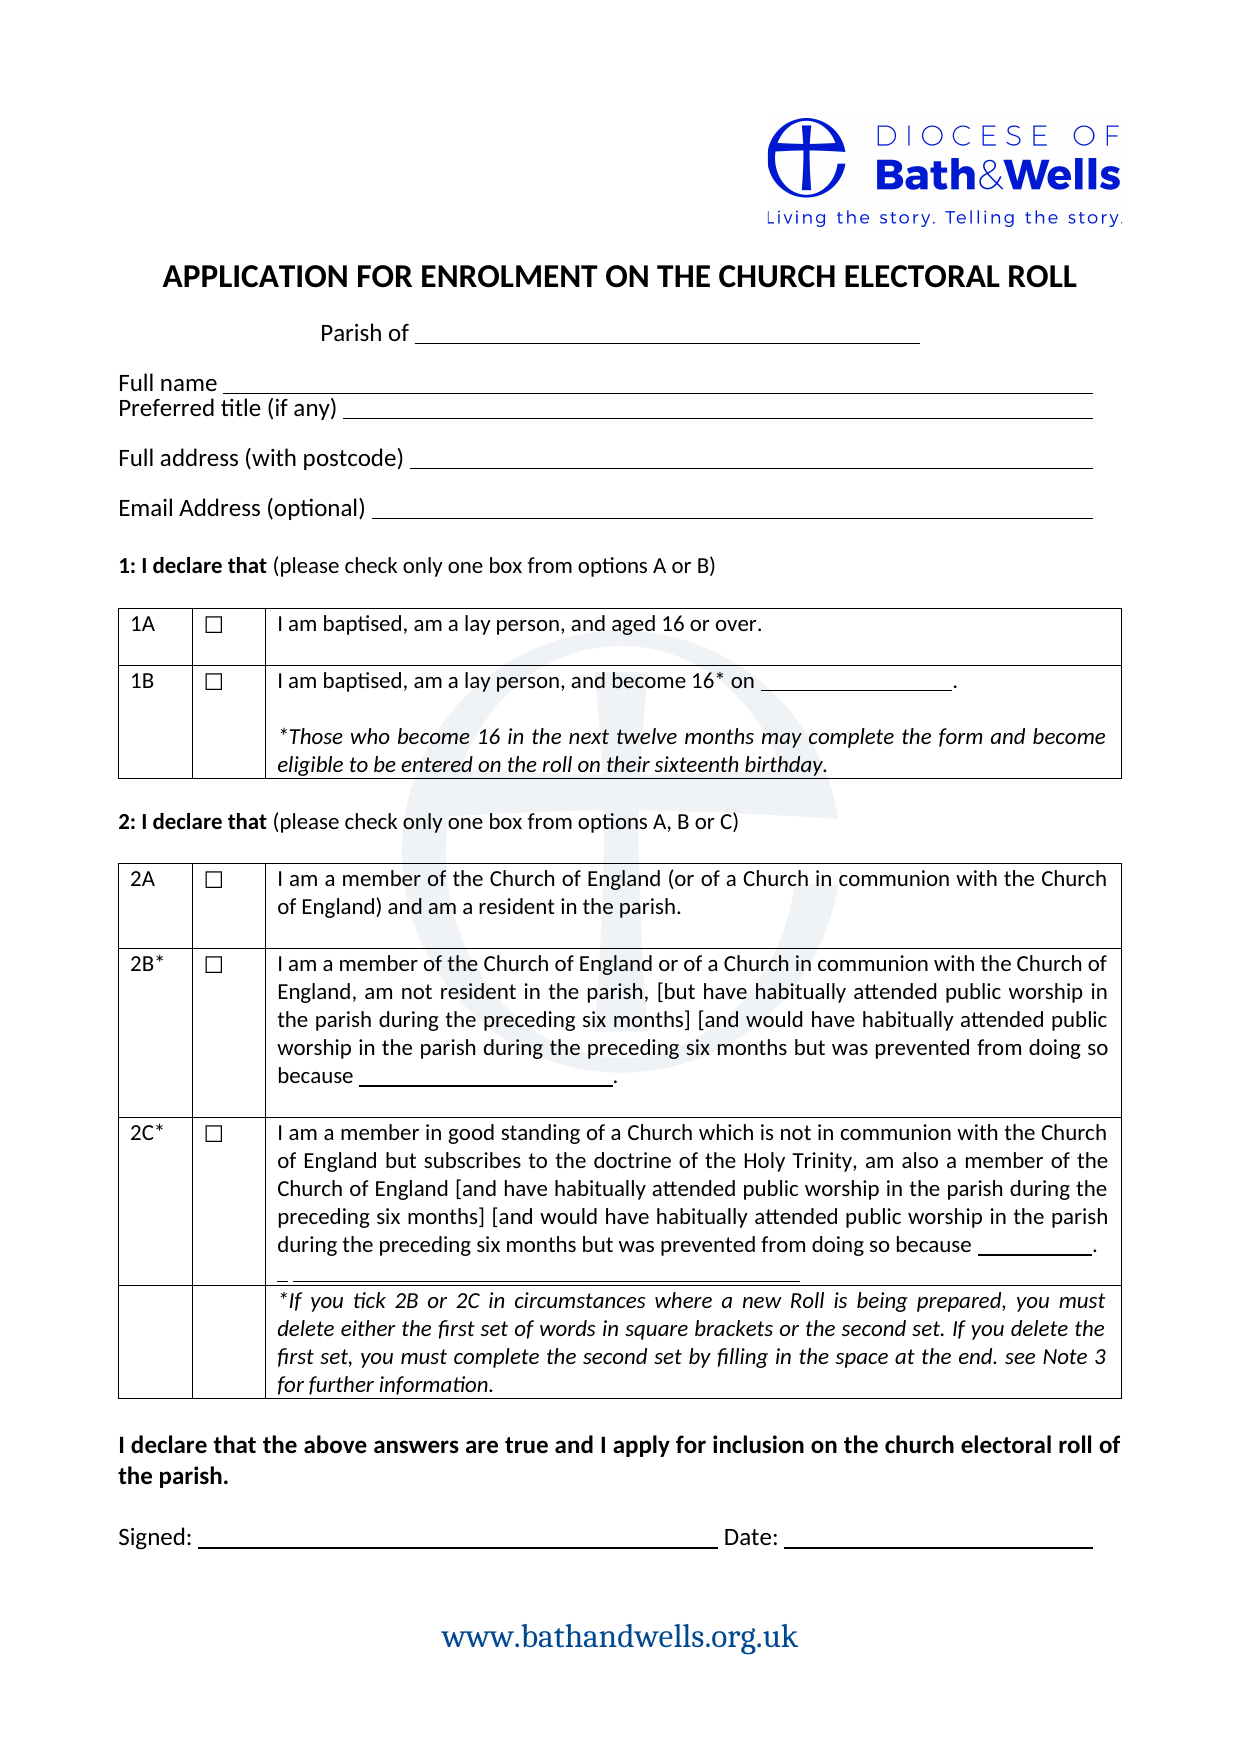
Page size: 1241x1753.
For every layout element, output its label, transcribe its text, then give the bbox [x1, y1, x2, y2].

text Full address (with postcode) [118, 446, 1122, 471]
table_cell 1B [119, 666, 192, 778]
text Full name [118, 371, 1122, 396]
table_header [193, 864, 265, 948]
picture [0, 0, 1240, 1390]
table_header I am baptised, am a lay person, and aged 16 or over. [266, 609, 1121, 665]
table_header [193, 609, 265, 665]
table_header I am a member of the Church of England (or of a Church in communion with the Church of England) and am a resident in the parish. [266, 864, 1121, 948]
table_cell I am baptised, am a lay person, and become 16* on . *Those who become 16 in the next twelve months may complete the form and become eligible to be entered on the roll on their sixteenth birthday. [266, 666, 1121, 778]
text Email Address (optional) [118, 496, 1122, 521]
text Preferred title (if any) [118, 396, 1122, 421]
text I declare that the above answers are true and I apply for inclusion on the church electoral roll of the parish. [118, 1429, 1122, 1490]
table_cell I am a member of the Church of England or of a Church in communion with the Church of England, am not resident in the parish, [but have habitually attended public worship in the parish during the preceding six months] [and would have habitually attended public worship in the parish during the preceding six months but was prevented from doing so because . [266, 949, 1121, 1117]
table_header 2A [119, 864, 192, 948]
table_cell [193, 1286, 265, 1398]
table_cell [119, 1286, 192, 1398]
text 1: I declare that (please check only one box from options A or B) [118, 552, 1122, 579]
table_cell [193, 666, 265, 778]
table_cell [193, 1118, 265, 1285]
text 2: I declare that (please check only one box from options A, B or C) [118, 807, 1122, 835]
table_header 1A [119, 609, 192, 665]
table_cell 2C* [119, 1118, 192, 1285]
table_cell 2B* [119, 949, 192, 1117]
text Signed: Date: [118, 1521, 1122, 1551]
table_cell I am a member in good standing of a Church which is not in communion with the Church of England but subscribes to the doctrine of the Holy Trinity, am also a member of the Church of England [and have habitually attended public worship in the parish during the preceding six months] [and would have habitually attended public worship in the parish during the preceding six months but was prevented from doing so because . [266, 1118, 1121, 1285]
text APPLICATION FOR ENROLMENT ON THE CHURCH ELECTORAL ROLL [118, 255, 1122, 296]
table_cell [193, 949, 265, 1117]
table_cell *If you tick 2B or 2C in circumstances where a new Roll is being prepared, you must delete either the first set of words in square brackets or the second set. If you delete the first set, you must complete the second set by filling in the space at the end. see Note 3 for further information. [266, 1286, 1121, 1398]
text Parish of [118, 321, 1122, 346]
